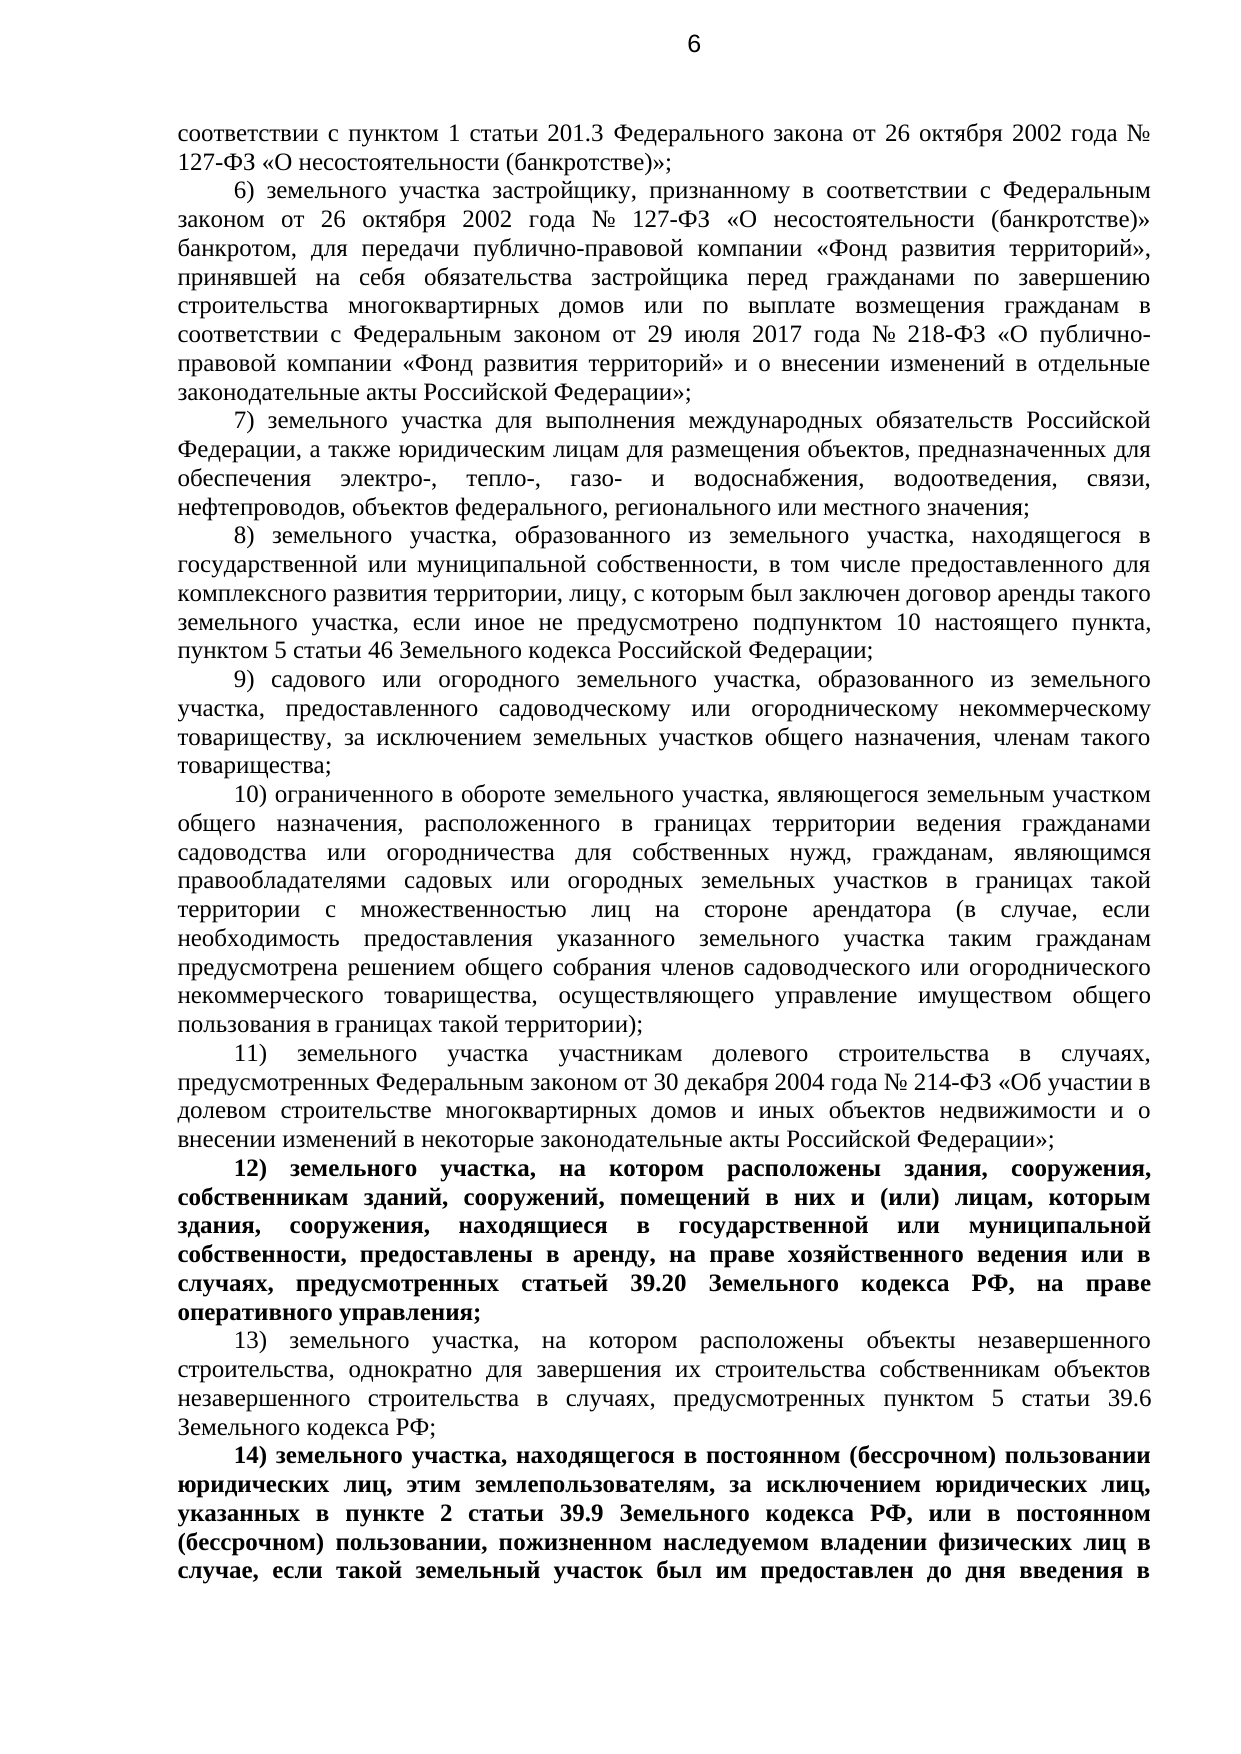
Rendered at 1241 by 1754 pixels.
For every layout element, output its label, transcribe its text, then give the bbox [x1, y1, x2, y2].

text 9) садового или огородного земельного участка, образованного из земельного участка, предоставленного садоводческому или огородническому некоммерческому товариществу, за исключением земельных участков общего назначения, членам такого товарищества; [177, 664, 1152, 779]
text 6) земельного участка застройщику, признанному в соответствии с Федеральным законом от 26 октября 2002 года № 127-ФЗ «О несостоятельности (банкротстве)» банкротом, для передачи публично-правовой компании «Фонд развития территорий», принявшей на себя обязательства застройщика перед гражданами по завершению строительства многоквартирных домов или по выплате возмещения гражданам в соответствии с Федеральным законом от 29 июля 2017 года № 218-ФЗ «О публично-правовой компании «Фонд развития территорий» и о внесении изменений в отдельные законодательные акты Российской Федерации»; [177, 176, 1152, 406]
text 12) земельного участка, на котором расположены здания, сооружения, собственникам зданий, сооружений, помещений в них и (или) лицам, которым здания, сооружения, находящиеся в государственной или муниципальной собственности, предоставлены в аренду, на праве хозяйственного ведения или в случаях, предусмотренных статьей 39.20 Земельного кодекса РФ, на праве оперативного управления; [177, 1153, 1152, 1326]
text 11) земельного участка участникам долевого строительства в случаях, предусмотренных Федеральным законом от 30 декабря 2004 года № 214-ФЗ «Об участии в долевом строительстве многоквартирных домов и иных объектов недвижимости и о внесении изменений в некоторые законодательные акты Российской Федерации»; [177, 1038, 1152, 1153]
text 7) земельного участка для выполнения международных обязательств Российской Федерации, а также юридическим лицам для размещения объектов, предназначенных для обеспечения электро-, тепло-, газо- и водоснабжения, водоотведения, связи, нефтепроводов, объектов федерального, регионального или местного значения; [177, 406, 1152, 521]
text 8) земельного участка, образованного из земельного участка, находящегося в государственной или муниципальной собственности, в том числе предоставленного для комплексного развития территории, лицу, с которым был заключен договор аренды такого земельного участка, если иное не предусмотрено подпунктом 10 настоящего пункта, пунктом 5 статьи 46 Земельного кодекса Российской Федерации; [177, 521, 1152, 664]
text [177, 118, 1152, 176]
text 13) земельного участка, на котором расположены объекты незавершенного строительства, однократно для завершения их строительства собственникам объектов незавершенного строительства в случаях, предусмотренных пунктом 5 статьи 39.6 Земельного кодекса РФ; [177, 1326, 1152, 1441]
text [177, 1441, 1152, 1584]
text 10) ограниченного в обороте земельного участка, являющегося земельным участком общего назначения, расположенного в границах территории ведения гражданами садоводства или огородничества для собственных нужд, гражданам, являющимся правообладателями садовых или огородных земельных участков в границах такой территории с множественностью лиц на стороне арендатора (в случае, если необходимость предоставления указанного земельного участка таким гражданам предусмотрена решением общего собрания членов садоводческого или огороднического некоммерческого товарищества, осуществляющего управление имуществом общего пользования в границах такой территории); [177, 779, 1152, 1038]
